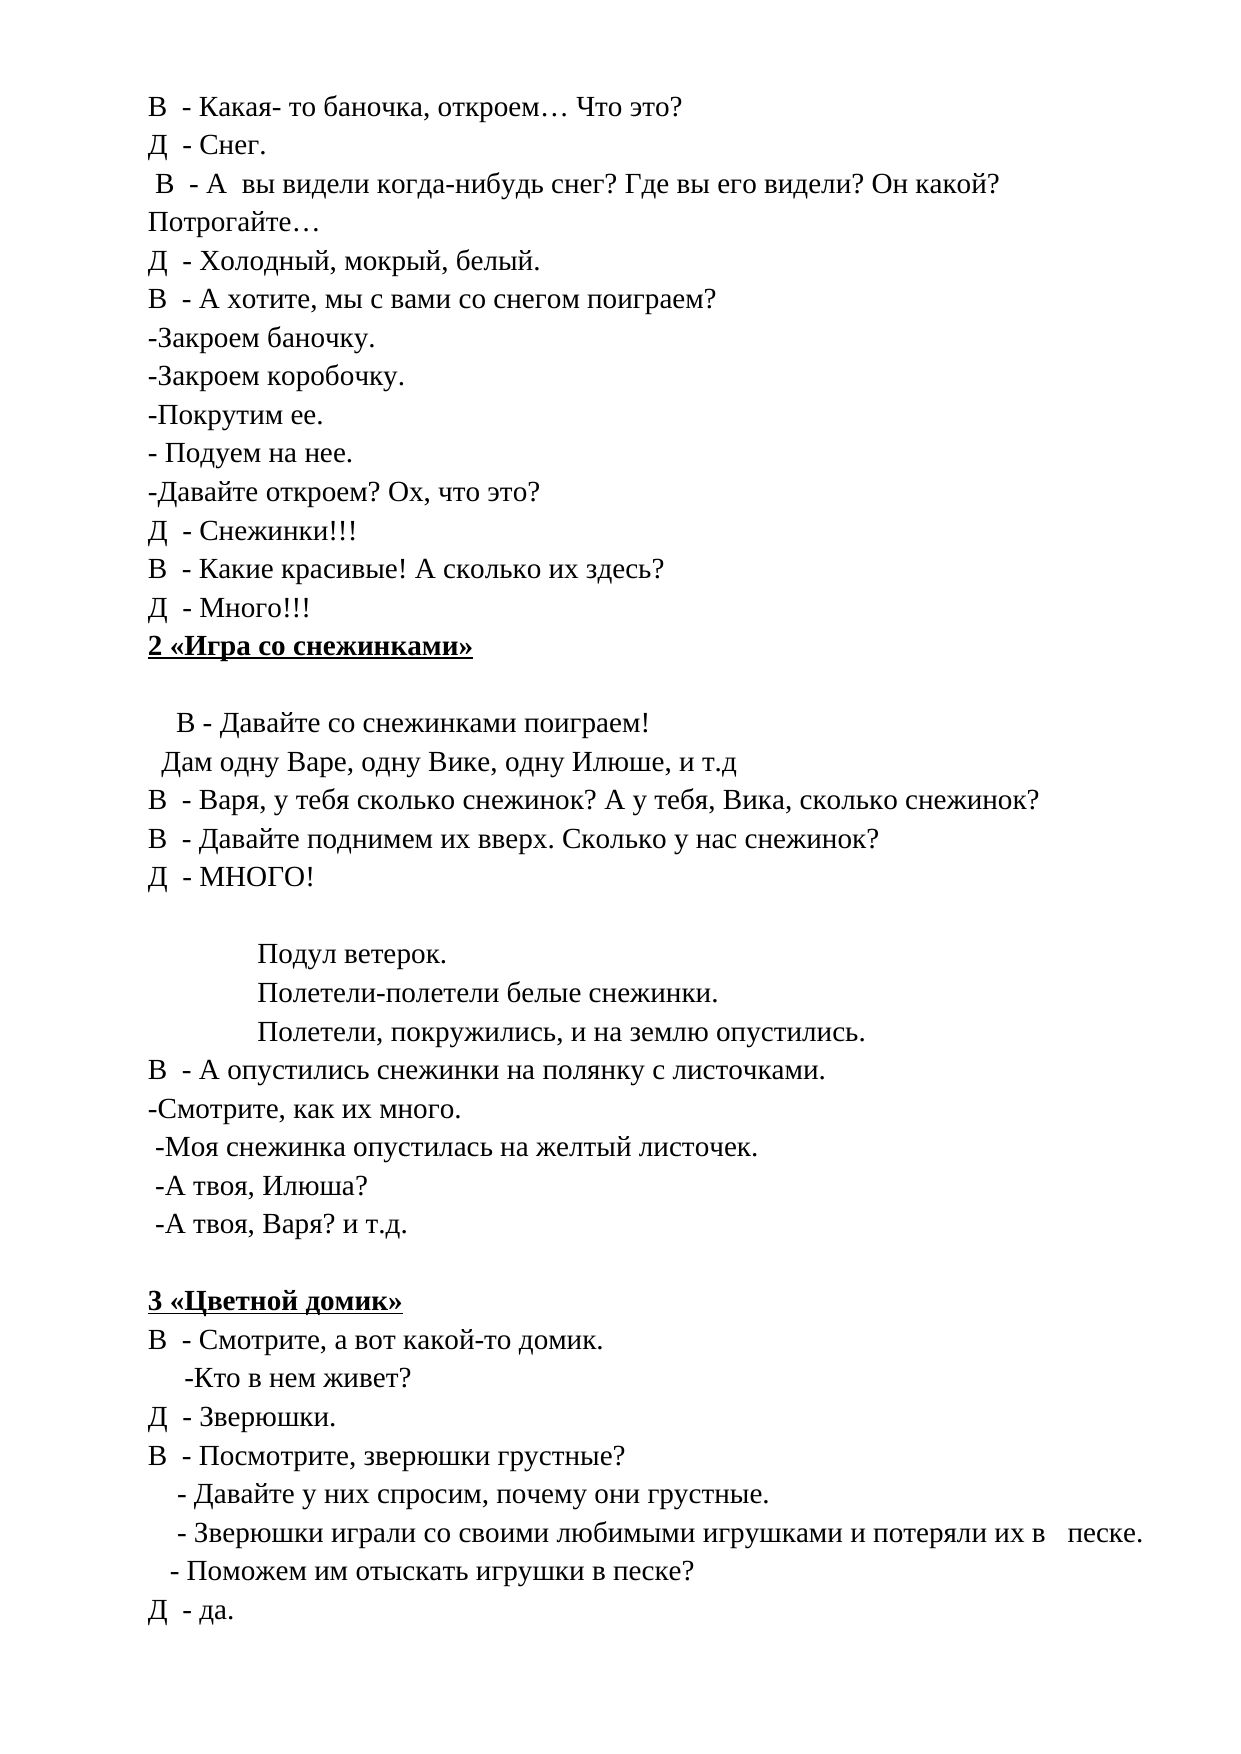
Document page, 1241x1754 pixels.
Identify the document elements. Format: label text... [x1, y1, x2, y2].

text 3 «Цветной домик» [148, 1283, 1152, 1317]
text В - Посмотрите, зверюшки грустные? [148, 1438, 1152, 1471]
text -Покрутим ее. [148, 397, 1152, 431]
text Д - Снег. [148, 127, 1152, 161]
text Полетели-полетели белые снежинки. [148, 975, 1152, 1009]
text Д - Много!!! [148, 590, 1152, 623]
text В - Смотрите, а вот какой-то домик. [148, 1322, 1152, 1356]
text В - Давайте со снежинками поиграем! [110, 705, 1152, 739]
text Д - Снежинки!!! [148, 513, 1152, 546]
text В - А опустились снежинки на полянку с листочками. [148, 1052, 1152, 1086]
text -Смотрите, как их много. [148, 1091, 1152, 1124]
text - Подуем на нее. [148, 436, 1152, 469]
text -Закроем коробочку. [148, 358, 1152, 392]
text Д - Холодный, мокрый, белый. [148, 243, 1152, 276]
text -Моя снежинка опустилась на желтый листочек. [148, 1129, 1152, 1163]
text -Закроем баночку. [148, 320, 1152, 353]
text Д - Зверюшки. [148, 1399, 1152, 1433]
text -А твоя, Илюша? [148, 1168, 1152, 1201]
text В - Варя, у тебя сколько снежинок? А у тебя, Вика, сколько снежинок? [148, 782, 1152, 816]
text В - Какие красивые! А сколько их здесь? [148, 551, 1152, 585]
text Полетели, покружились, и на землю опустились. [148, 1014, 1152, 1047]
text В - А вы видели когда-нибудь снег? Где вы его видели? Он какой? Потрогайте… [148, 166, 1152, 238]
text В - А хотите, мы с вами со снегом поиграем? [148, 281, 1152, 315]
text 2 «Игра со снежинками» [148, 628, 1152, 662]
text В - Давайте поднимем их вверх. Сколько у нас снежинок? [148, 821, 1152, 854]
text -Давайте откроем? Ох, что это? [148, 474, 1152, 508]
text - Поможем им отыскать игрушки в песке? [148, 1553, 1152, 1587]
text Д - да. [148, 1592, 1152, 1625]
text Подул ветерок. [148, 937, 1152, 970]
text -А твоя, Варя? и т.д. [148, 1206, 1152, 1240]
text -Кто в нем живет? [148, 1361, 1152, 1394]
list Д - МНОГО! [148, 859, 1152, 893]
text Дам одну Варе, одну Вике, одну Илюше, и т.д [110, 744, 1152, 777]
text - Зверюшки играли со своими любимыми игрушками и потеряли их в песке. [148, 1515, 1152, 1548]
text - Давайте у них спросим, почему они грустные. [148, 1476, 1152, 1510]
text В - Какая- то баночка, откроем… Что это? [148, 89, 1152, 122]
